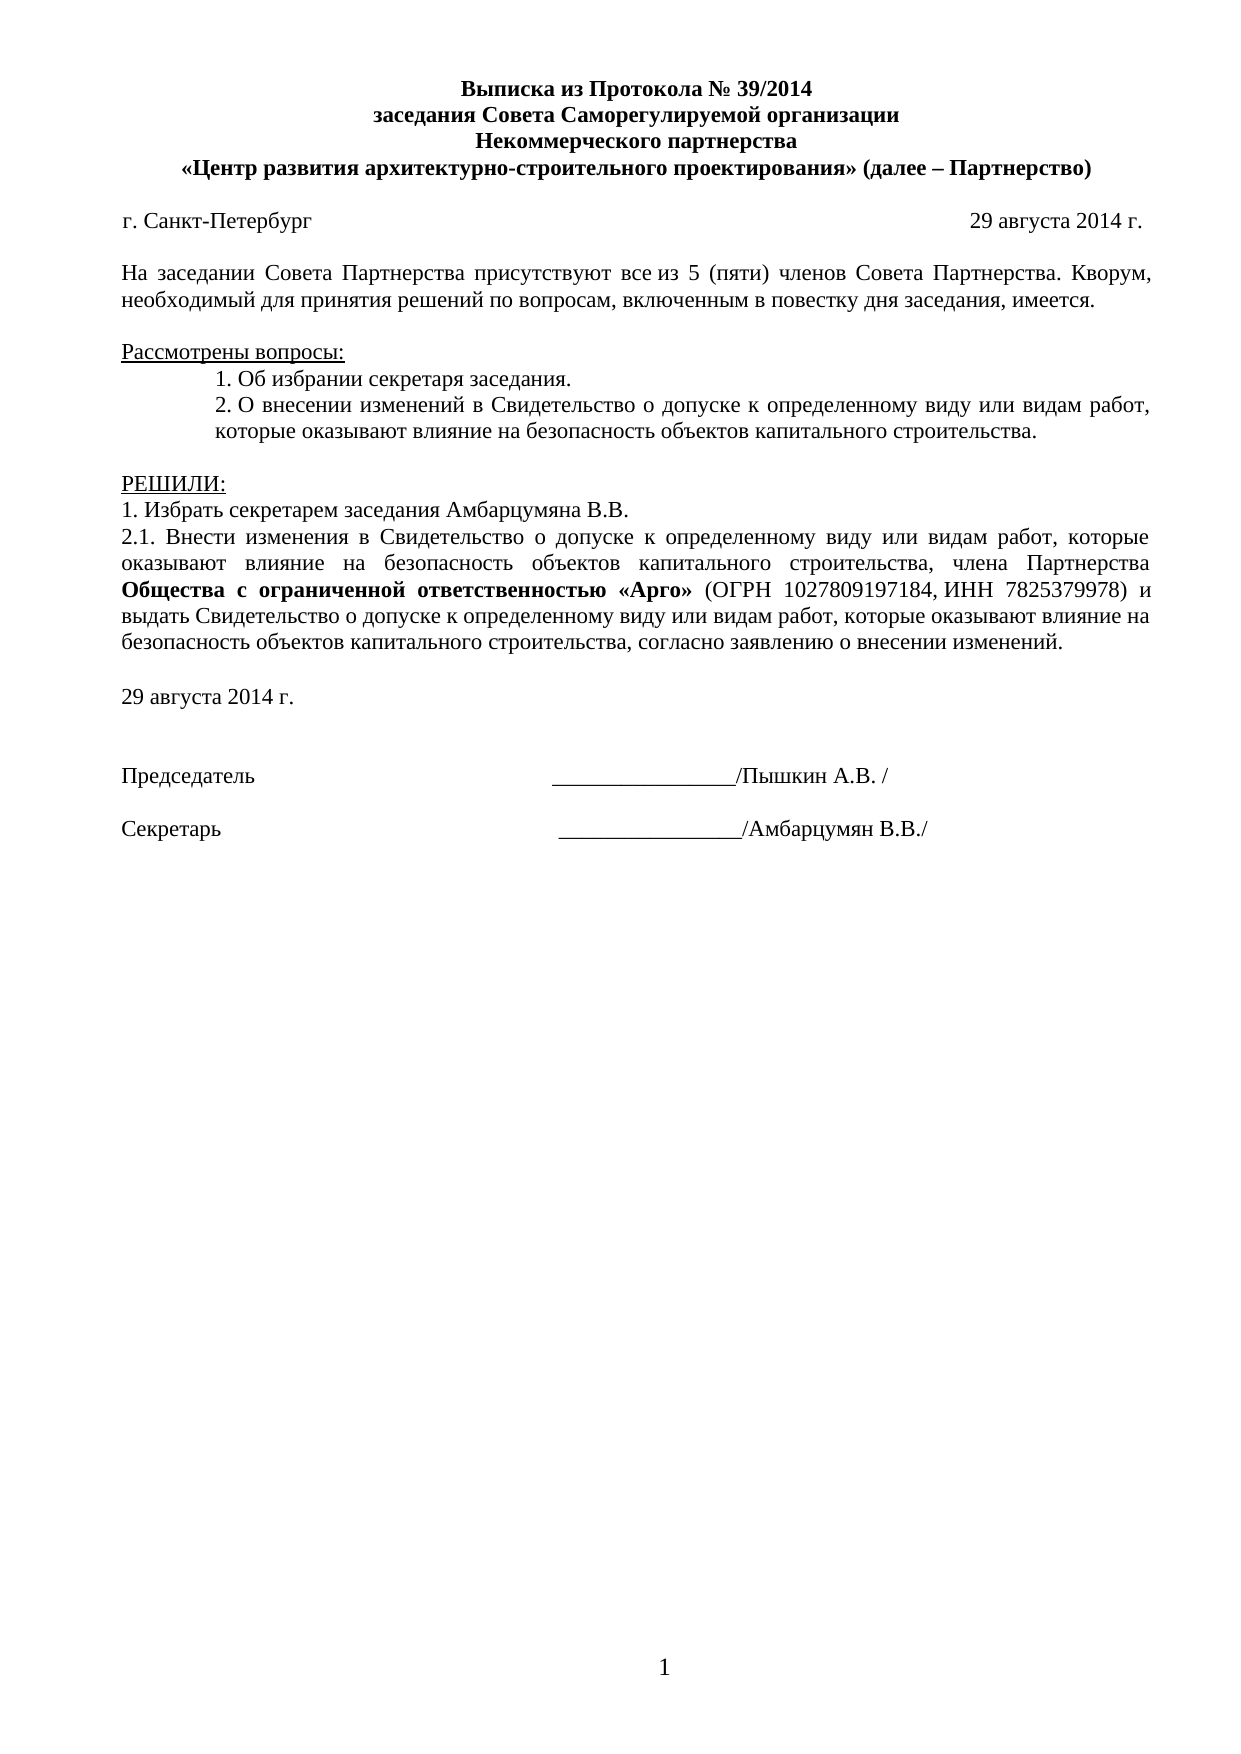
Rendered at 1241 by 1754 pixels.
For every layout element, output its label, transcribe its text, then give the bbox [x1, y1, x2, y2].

text 1. Избрать секретарем заседания Амбарцумяна В.В. [121, 497, 1152, 523]
table_header г. Санкт-Петербург [111, 207, 632, 233]
text Некоммерческого партнерства [121, 128, 1152, 154]
text заседания Совета Саморегулируемой организации [121, 101, 1152, 128]
text Рассмотрены вопросы: [121, 338, 1152, 365]
text Секретарь ________________/Амбарцумян В.В./ [121, 815, 1152, 842]
text 2. О внесении изменений в Свидетельство о допуске к определенному виду или видам работ, которые оказывают влияние на безопасность объектов капитального строительства. [215, 391, 1152, 444]
text 1. Об избрании секретаря заседания. [215, 365, 1152, 391]
text 2.1. Внести изменения в Свидетельство о допуске к определенному виду или видам работ, которые оказывают влияние на безопасность объектов капитального строительства, члена Партнерства Общества с ограниченной ответственностью «Арго» (ОГРН 1027809197184, ИНН 7825379978) и выдать Свидетельство о допуске к определенному виду или видам работ, которые оказывают влияние на безопасность объектов капитального строительства, согласно заявлению о внесении изменений. [121, 523, 1152, 655]
table_header 29 августа 2014 г. [633, 207, 1154, 233]
text 29 августа 2014 г. [121, 683, 1152, 710]
text На заседании Совета Партнерства присутствуют все из 5 (пяти) членов Совета Партнерства. Кворум, необходимый для принятия решений по вопросам, включенным в повестку дня заседания, имеется. [121, 259, 1152, 312]
text Выписка из Протокола № 39/2014 [121, 75, 1152, 101]
text РЕШИЛИ: [121, 470, 1152, 497]
text Председатель ________________/Пышкин А.В. / [121, 762, 1152, 789]
text «Центр развития архитектурно-строительного проектирования» (далее – Партнерство) [121, 154, 1152, 180]
